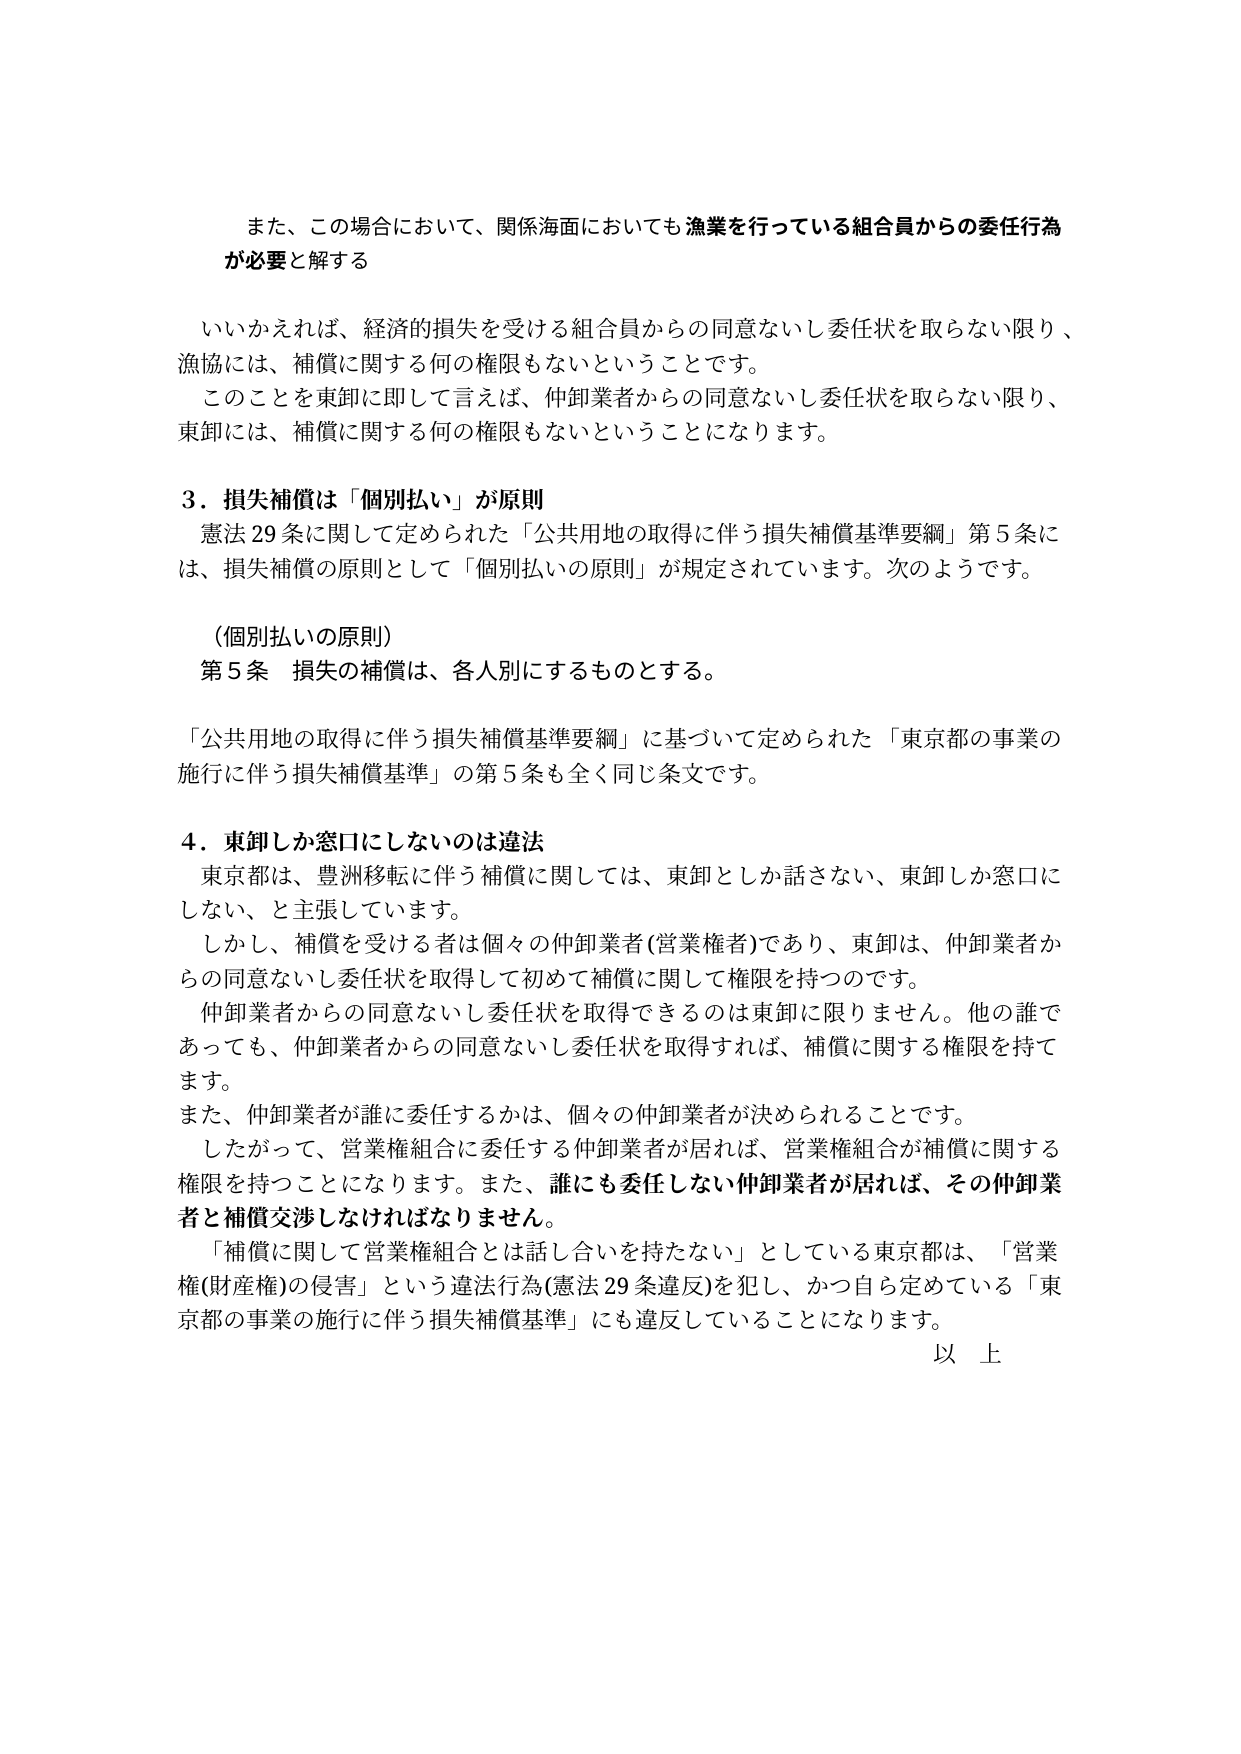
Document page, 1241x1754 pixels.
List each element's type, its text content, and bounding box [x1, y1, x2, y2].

text ４．東卸しか窓口にしないのは違法 [177, 823, 1063, 858]
text このことを東卸に即して言えば、仲卸業者からの同意ないし委任状を取らない限り、 [177, 379, 1063, 413]
text 東京都は、豊洲移転に伴う補償に関しては、東卸としか話さない、東卸しか窓口にしない、と主張しています。 [177, 858, 1063, 926]
text 仲卸業者からの同意ないし委任状を取得できるのは東卸に限りません。他の誰であっても、仲卸業者からの同意ないし委任状を取得すれば、補償に関する権限を持てます。 [177, 994, 1063, 1097]
text いいかえれば、経済的損失を受ける組合員からの同意ないし委任状を取らない限り、漁協には、補償に関する何の権限もないということです。 [177, 311, 1063, 379]
text 憲法29条に関して定められた「公共用地の取得に伴う損失補償基準要綱」第５条には、損失補償の原則として「個別払いの原則」が規定されています。次のようです。 [177, 516, 1063, 584]
text また、仲卸業者が誰に委任するかは、個々の仲卸業者が決められることです。 [177, 1097, 1063, 1131]
text したがって、営業権組合に委任する仲卸業者が居れば、営業権組合が補償に関する権限を持つことになります。また、誰にも委任しない仲卸業者が居れば、その仲卸業者と補償交渉しなければなりません。 [177, 1131, 1063, 1233]
text ３．損失補償は「個別払い」が原則 [177, 482, 1063, 516]
text 「補償に関して営業権組合とは話し合いを持たない」としている東京都は、「営業権(財産権)の侵害」という違法行為(憲法29条違反)を犯し、かつ自ら定めている「東京都の事業の施行に伴う損失補償基準」にも違反していることになります。 [177, 1233, 1063, 1336]
text （個別払いの原則） [177, 618, 1063, 653]
text また、この場合において、関係海面においても漁業を行っている組合員からの委任行為が必要と解する [224, 208, 1063, 277]
text しかし、補償を受ける者は個々の仲卸業者(営業権者)であり、東卸は、仲卸業者からの同意ないし委任状を取得して初めて補償に関して権限を持つのです。 [177, 926, 1063, 994]
text 東卸には、補償に関する何の権限もないということになります。 [177, 413, 1063, 448]
text 第５条 損失の補償は、各人別にするものとする。 [177, 653, 1063, 687]
text 「公共用地の取得に伴う損失補償基準要綱」に基づいて定められた「東京都の事業の施行に伴う損失補償基準」の第５条も全く同じ条文です。 [177, 721, 1063, 789]
text 以 上 [177, 1336, 1063, 1370]
